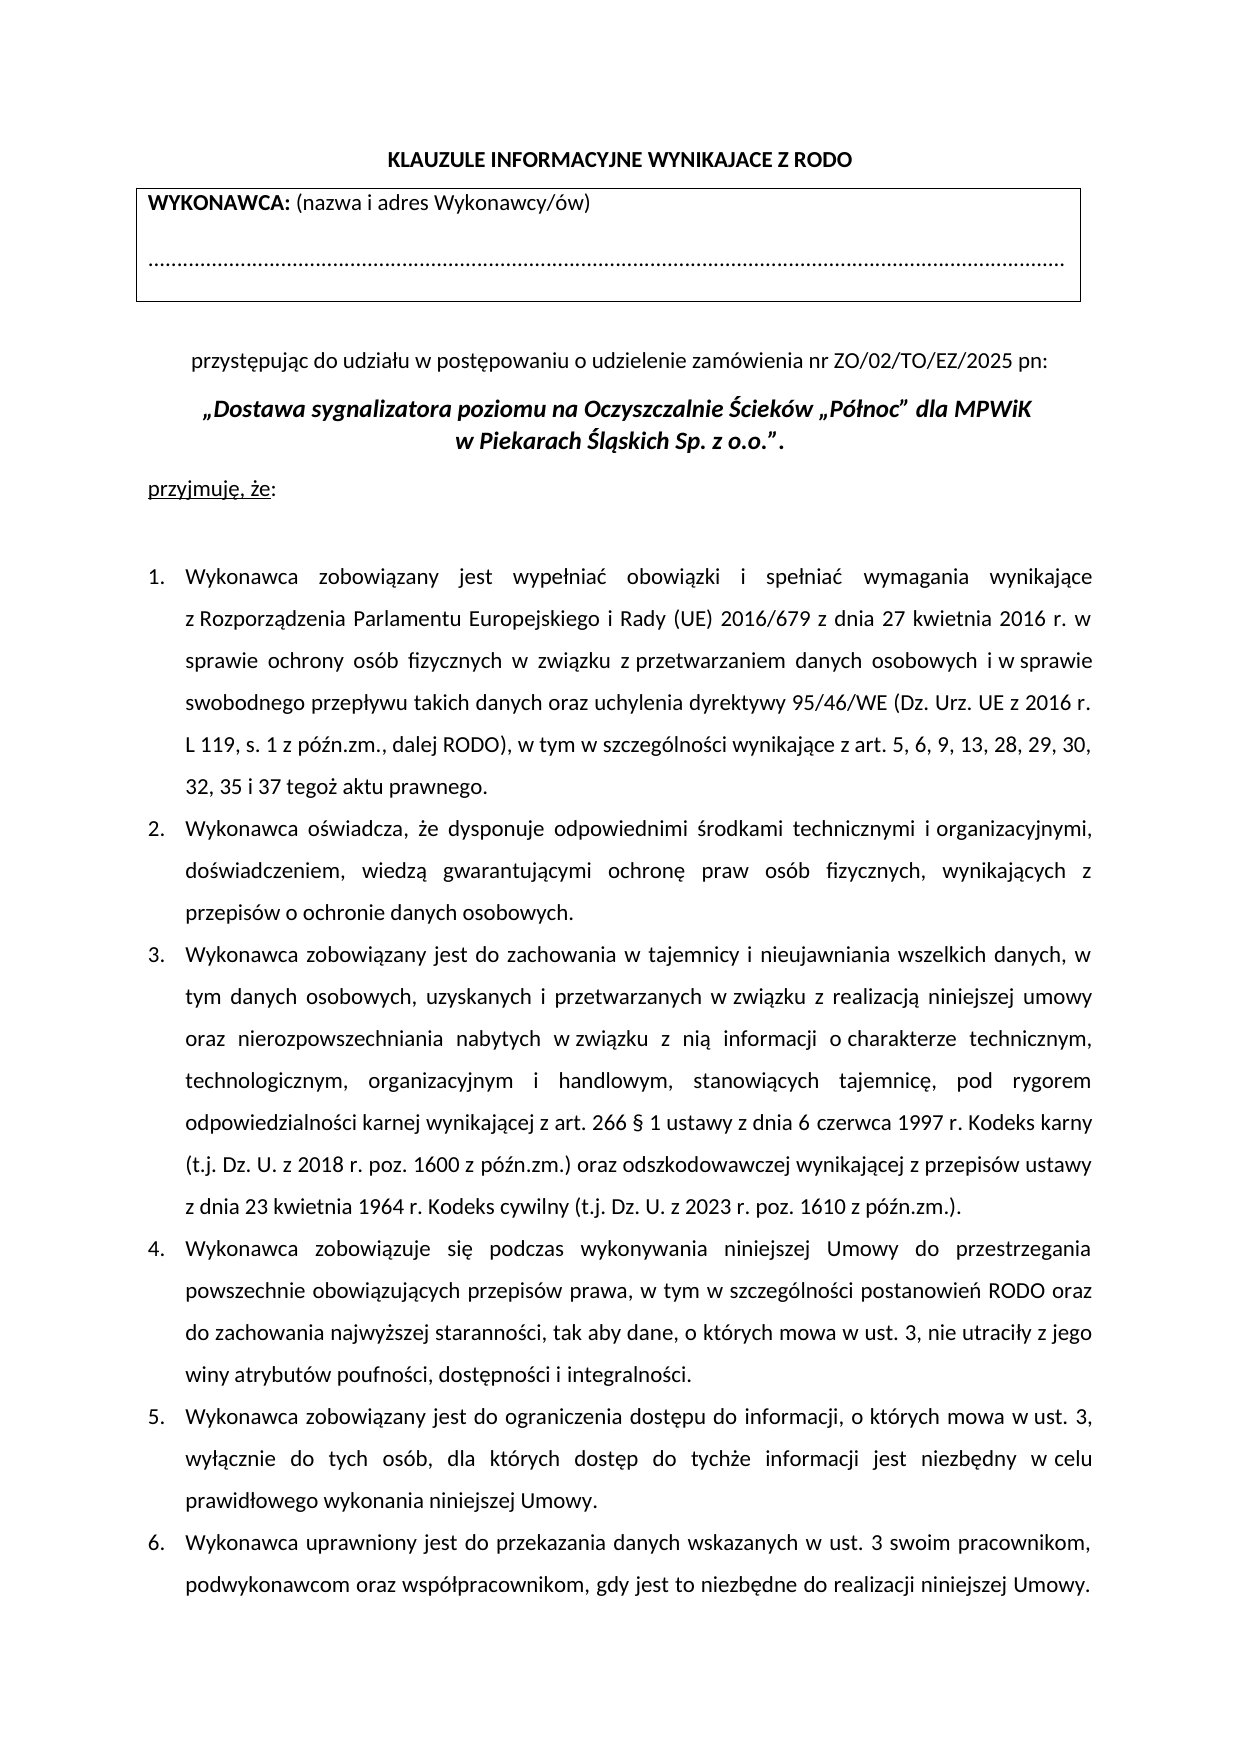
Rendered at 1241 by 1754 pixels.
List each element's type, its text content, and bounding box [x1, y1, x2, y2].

list Wykonawca zobowiązany jest do ograniczenia dostępu do informacji, o których mowa w ust. 3, wyłącznie do tych osób, dla których dostęp do tychże informacji jest niezbędny w celu prawidłowego wykonania niniejszej Umowy. [148, 1402, 1093, 1514]
text przystępując do udziału w postępowaniu o udzielenie zamówienia nr ZO/02/TO/EZ/2025 pn: [148, 346, 1093, 374]
text KLAUZULE INFORMACYJNE WYNIKAJACE Z RODO [148, 146, 1093, 173]
list Wykonawca zobowiązany jest do zachowania w tajemnicy i nieujawniania wszelkich danych, w tym danych osobowych, uzyskanych i przetwarzanych w związku z realizacją niniejszej umowy oraz nierozpowszechniania nabytych w związku z nią informacji o charakterze technicznym, technologicznym, organizacyjnym i handlowym, stanowiących tajemnicę, pod rygorem odpowiedzialności karnej wynikającej z art. 266 § 1 ustawy z dnia 6 czerwca 1997 r. Kodeks karny (t.j. Dz. U. z 2018 r. poz. 1600 z późn.zm.) oraz odszkodowawczej wynikającej z przepisów ustawy z dnia 23 kwietnia 1964 r. Kodeks cywilny (t.j. Dz. U. z 2023 r. poz. 1610 z późn.zm.). [148, 940, 1093, 1220]
list Wykonawca zobowiązany jest wypełniać obowiązki i spełniać wymagania wynikające z Rozporządzenia Parlamentu Europejskiego i Rady (UE) 2016/679 z dnia 27 kwietnia 2016 r. w sprawie ochrony osób fizycznych w związku z przetwarzaniem danych osobowych i w sprawie swobodnego przepływu takich danych oraz uchylenia dyrektywy 95/46/WE (Dz. Urz. UE z 2016 r. L 119, s. 1 z późn.zm., dalej RODO), w tym w szczególności wynikające z art. 5, 6, 9, 13, 28, 29, 30, 32, 35 i 37 tegoż aktu prawnego. [148, 562, 1093, 800]
text przyjmuję, że: [148, 474, 1093, 502]
list Wykonawca oświadcza, że dysponuje odpowiednimi środkami technicznymi i organizacyjnymi, doświadczeniem, wiedzą gwarantującymi ochronę praw osób fizycznych, wynikających z przepisów o ochronie danych osobowych. [148, 814, 1093, 926]
table_header WYKONAWCA: (nazwa i adres Wykonawcy/ów) ............................................................................................................................................................... [137, 189, 1080, 301]
text „Dostawa sygnalizatora poziomu na Oczyszczalnie Ścieków „Północ” dla MPWiK w Piekarach Śląskich Sp. z o.o.”. [148, 393, 1093, 456]
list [148, 1528, 1093, 1598]
list Wykonawca zobowiązuje się podczas wykonywania niniejszej Umowy do przestrzegania powszechnie obowiązujących przepisów prawa, w tym w szczególności postanowień RODO oraz do zachowania najwyższej staranności, tak aby dane, o których mowa w ust. 3, nie utraciły z jego winy atrybutów poufności, dostępności i integralności. [148, 1234, 1093, 1388]
